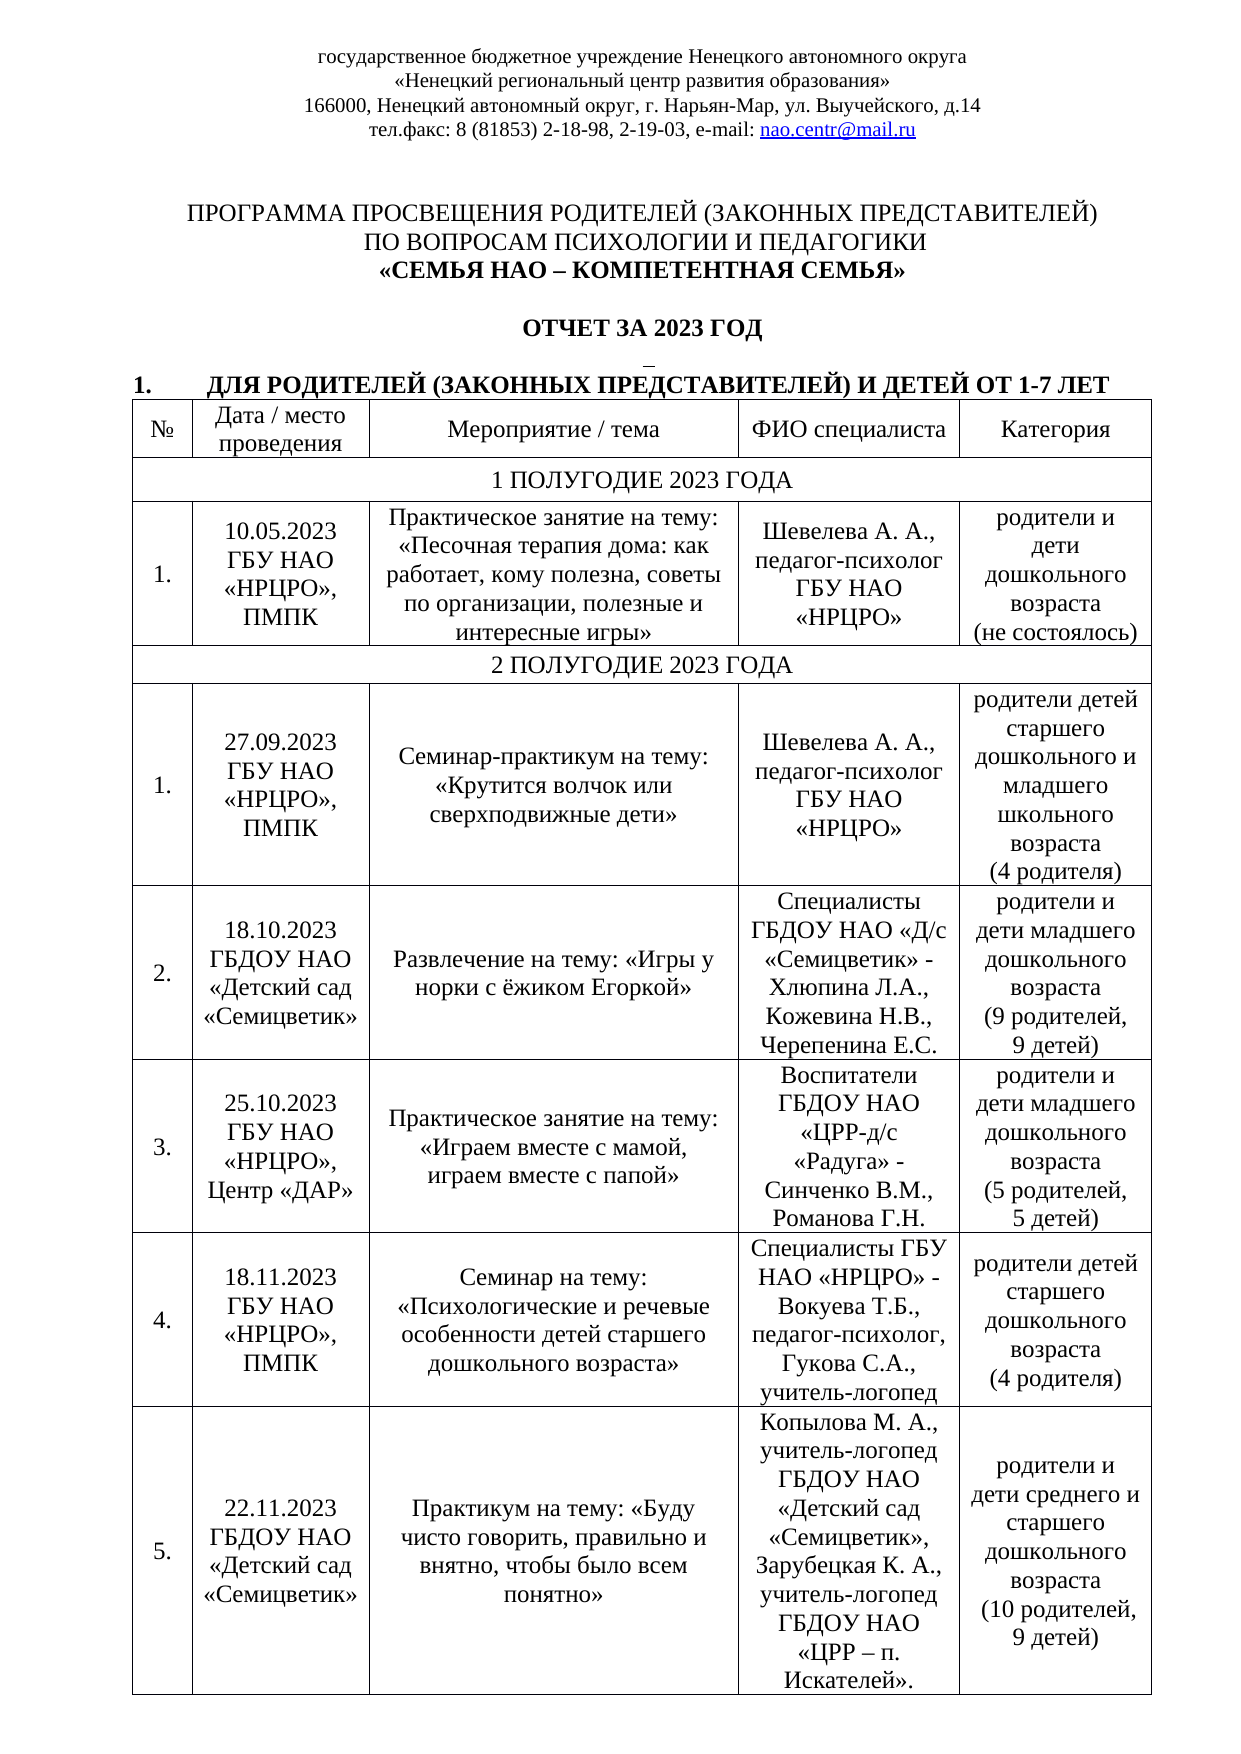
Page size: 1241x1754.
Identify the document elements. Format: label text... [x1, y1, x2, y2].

table_cell Шевелева А. А., педагог-психолог ГБУ НАО «НРЦРО» [739, 684, 959, 885]
table_cell 1. [133, 502, 192, 645]
table_cell Шевелева А. А., педагог-психолог ГБУ НАО «НРЦРО» [739, 502, 959, 645]
table_cell 18.11.2023 ГБУ НАО «НРЦРО», ПМПК [193, 1233, 369, 1406]
table_cell Семинар на тему: «Психологические и речевые особенности детей старшего дошкольного возраста» [370, 1233, 738, 1406]
table_cell Семинар-практикум на тему: «Крутится волчок или сверхподвижные дети» [370, 684, 738, 885]
text государственное бюджетное учреждение Ненецкого автономного округа [133, 44, 1152, 68]
table_cell Копылова М. А., учитель-логопед ГБДОУ НАО «Детский сад «Семицветик», Зарубецкая К. А., учитель-логопед ГБДОУ НАО «ЦРР – п. Искателей». [739, 1407, 959, 1694]
table_cell 18.10.2023 ГБДОУ НАО «Детский сад «Семицветик» [193, 886, 369, 1059]
text ПРОГРАММА ПРОСВЕЩЕНИЯ РОДИТЕЛЕЙ (ЗАКОННЫХ ПРЕДСТАВИТЕЛЕЙ) [133, 198, 1152, 227]
text «Ненецкий региональный центр развития образования» [133, 68, 1152, 92]
table_header № [133, 400, 192, 457]
table_header Дата / место проведения [193, 400, 369, 457]
table_cell 2. [133, 886, 192, 1059]
table_cell родители и дети среднего и старшего дошкольного возраста (10 родителей, 9 детей) [960, 1407, 1151, 1694]
list ДЛЯ РОДИТЕЛЕЙ (ЗАКОННЫХ ПРЕДСТАВИТЕЛЕЙ) И ДЕТЕЙ ОТ 1-7 ЛЕТ [133, 370, 1152, 399]
table_cell родители и дети дошкольного возраста (не состоялось) [960, 502, 1151, 645]
table_cell родители и дети младшего дошкольного возраста (9 родителей, 9 детей) [960, 886, 1151, 1059]
table_cell Практическое занятие на тему: «Играем вместе с мамой, играем вместе с папой» [370, 1060, 738, 1232]
table_cell родители и дети младшего дошкольного возраста (5 родителей, 5 детей) [960, 1060, 1151, 1232]
text тел.факс: 8 (81853) 2-18-98, 2-19-03, е-mail: nao.centr@mail.ru [133, 117, 1152, 141]
text ОТЧЕТ ЗА 2023 ГОД [133, 313, 1152, 342]
text 166000, Ненецкий автономный округ, г. Нарьян-Мар, ул. Выучейского, д.14 [133, 92, 1152, 117]
table_cell 22.11.2023 ГБДОУ НАО «Детский сад «Семицветик» [193, 1407, 369, 1694]
text «СЕМЬЯ НАО – КОМПЕТЕНТНАЯ СЕМЬЯ» [133, 256, 1152, 284]
table_cell родители детей старшего дошкольного возраста (4 родителя) [960, 1233, 1151, 1406]
table_cell 1. [133, 684, 192, 885]
table_cell 10.05.2023 ГБУ НАО «НРЦРО», ПМПК [193, 502, 369, 645]
table_cell родители детей старшего дошкольного и младшего школьного возраста (4 родителя) [960, 684, 1151, 885]
text ПО ВОПРОСАМ ПСИХОЛОГИИ И ПЕДАГОГИКИ [133, 227, 1152, 256]
table_cell Практическое занятие на тему: «Песочная терапия дома: как работает, кому полезна, советы по организации, полезные и интересные игры» [370, 502, 738, 645]
table_cell 3. [133, 1060, 192, 1232]
table_header Категория [960, 400, 1151, 457]
table_cell 4. [133, 1233, 192, 1406]
table_header ФИО специалиста [739, 400, 959, 457]
table_cell Воспитатели ГБДОУ НАО «ЦРР-д/с «Радуга» - Синченко В.М., Романова Г.Н. [739, 1060, 959, 1232]
table_cell Специалисты ГБУ НАО «НРЦРО» - Вокуева Т.Б., педагог-психолог, Гукова С.А., учитель-логопед [739, 1233, 959, 1406]
table_header Мероприятие / тема [370, 400, 738, 457]
table_cell Специалисты ГБДОУ НАО «Д/с «Семицветик» - Хлюпина Л.А., Кожевина Н.В., Черепенина Е.С. [739, 886, 959, 1059]
table_cell 25.10.2023 ГБУ НАО «НРЦРО», Центр «ДАР» [193, 1060, 369, 1232]
table_cell 2 ПОЛУГОДИЕ 2023 ГОДА [133, 646, 1151, 683]
table_cell Практикум на тему: «Буду чисто говорить, правильно и внятно, чтобы было всем понятно» [370, 1407, 738, 1694]
table_cell 27.09.2023 ГБУ НАО «НРЦРО», ПМПК [193, 684, 369, 885]
table_cell Развлечение на тему: «Игры у норки с ёжиком Егоркой» [370, 886, 738, 1059]
table_cell 5. [133, 1407, 192, 1694]
table_cell 1 ПОЛУГОДИЕ 2023 ГОДА [133, 458, 1151, 501]
